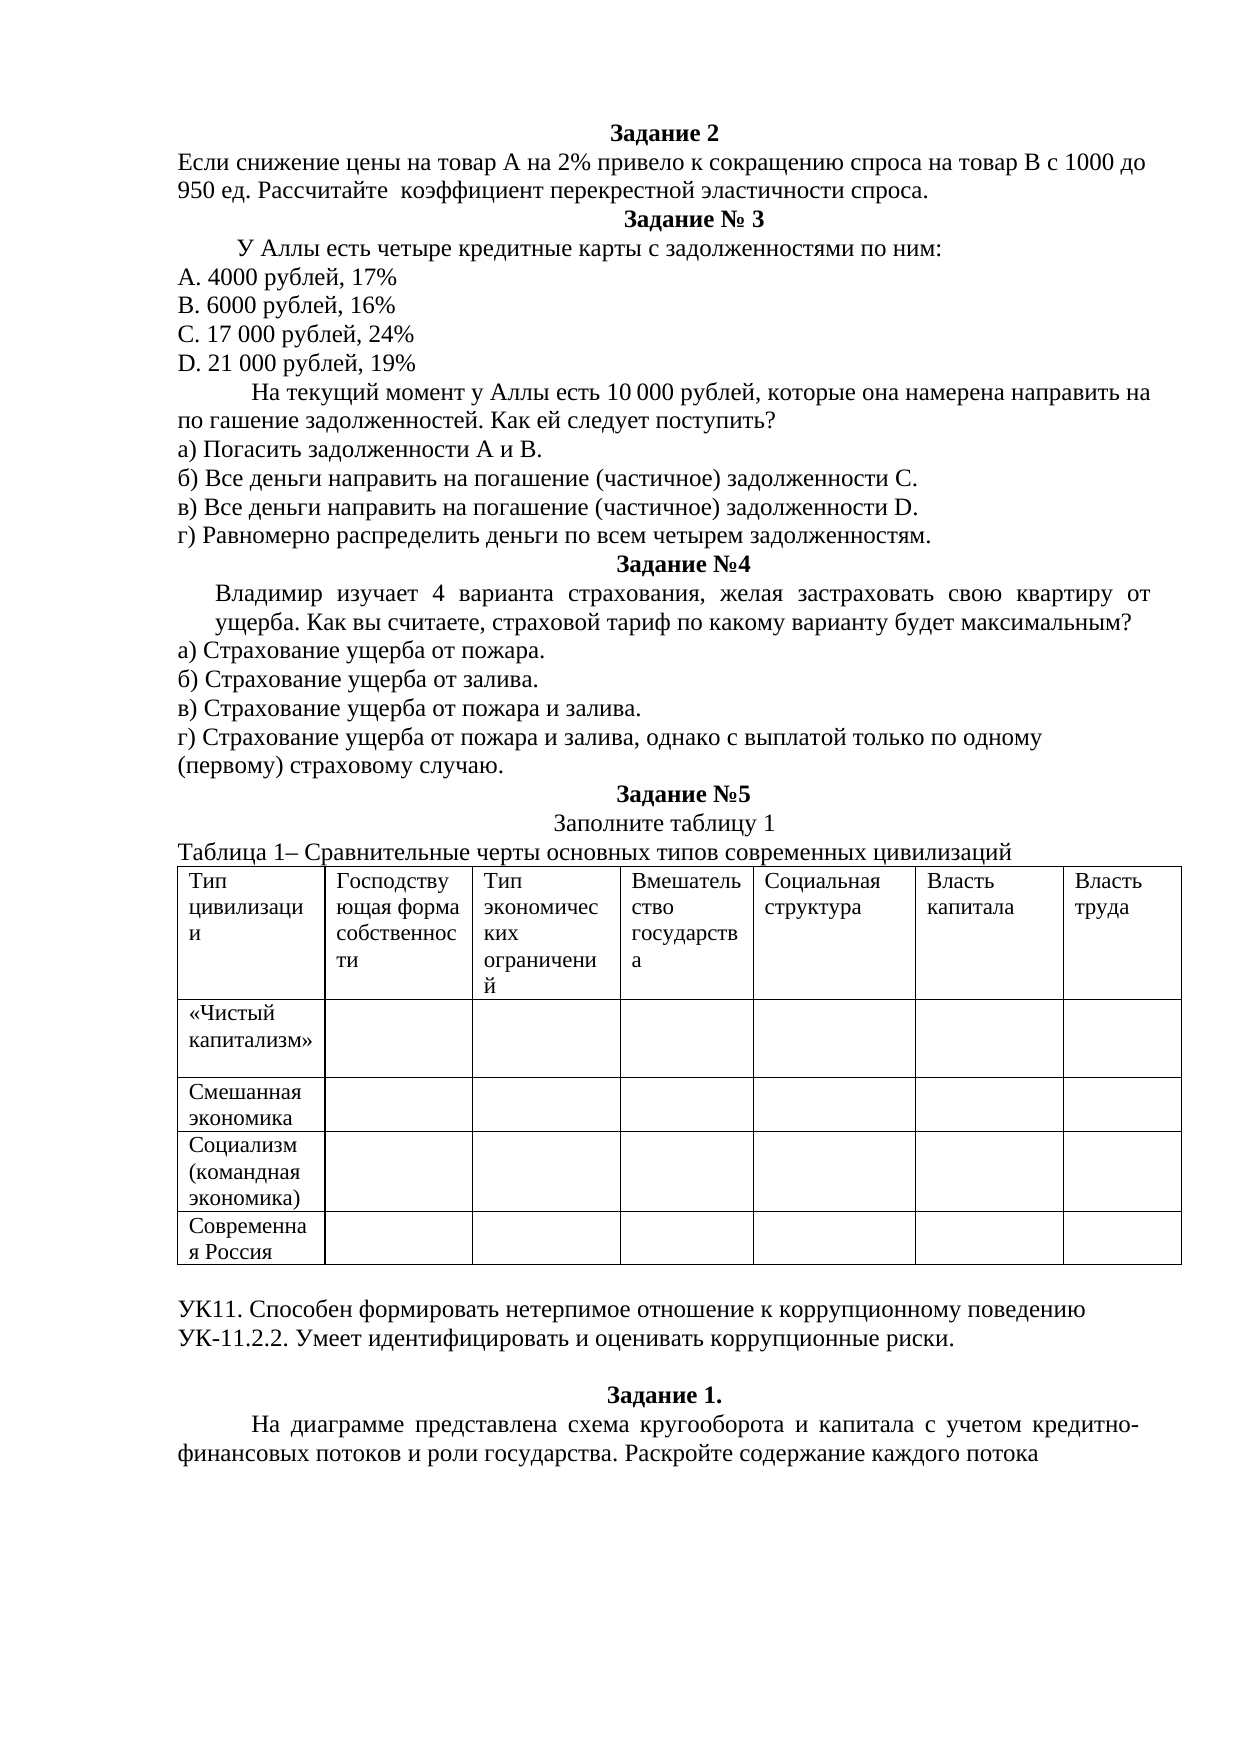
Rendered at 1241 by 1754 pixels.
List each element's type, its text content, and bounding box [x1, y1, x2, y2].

table_cell [1064, 1212, 1181, 1264]
table_header Власть капитала [916, 867, 1063, 998]
text а) Погасить задолженности А и В. [177, 434, 1152, 463]
text Заполните таблицу 1 [177, 808, 1152, 837]
table_header Господствующая форма собственности [326, 867, 472, 998]
table_cell [916, 1000, 1063, 1077]
text б) Страхование ущерба от залива. [177, 664, 1152, 693]
table_cell «Чистый капитализм» [178, 1000, 324, 1077]
table_cell [473, 1000, 620, 1077]
table_cell [326, 1132, 472, 1211]
table_cell [326, 1000, 472, 1077]
text B. 6000 рублей, 16% [177, 291, 1152, 319]
text Задание 1. [177, 1380, 1152, 1409]
table_header Тип цивилизации [178, 867, 324, 998]
table_cell [754, 1078, 915, 1131]
text г) Равномерно распределить деньги по всем четырем задолженностям. [177, 521, 1152, 549]
text в) Все деньги направить на погашение (частичное) задолженности D. [177, 492, 1152, 521]
text УК-11.2.2. Умеет идентифицировать и оценивать коррупционные риски. [177, 1323, 1140, 1352]
text На текущий момент у Аллы есть 10 000 рублей, которые она намерена направить на по гашение задолженностей. Как ей следует поступить? [177, 377, 1152, 434]
text A. 4000 рублей, 17% [177, 262, 1152, 291]
table_cell [754, 1000, 915, 1077]
text г) Страхование ущерба от пожара и залива, однако с выплатой только по одному (первому) страховому случаю. [177, 722, 1152, 779]
table_cell [916, 1078, 1063, 1131]
table_cell [1064, 1132, 1181, 1211]
text C. 17 000 рублей, 24% [177, 319, 1152, 348]
table_cell [1064, 1000, 1181, 1077]
table_header Вмешательство государства [621, 867, 753, 998]
text D. 21 000 рублей, 19% [177, 348, 1152, 377]
table_cell [621, 1212, 753, 1264]
table_cell Современная Россия [178, 1212, 324, 1264]
table_cell [621, 1000, 753, 1077]
table_cell Социализм (командная экономика) [178, 1132, 324, 1211]
table_cell [326, 1212, 472, 1264]
table_cell [473, 1078, 620, 1131]
table_header Тип экономических ограничений [473, 867, 620, 998]
text Таблица 1– Сравнительные черты основных типов современных цивилизаций [177, 837, 1152, 866]
table_cell [621, 1132, 753, 1211]
text УК­11. Способен формировать нетерпимое отношение к коррупционному поведению [177, 1294, 1140, 1323]
table_cell [473, 1212, 620, 1264]
table_header Социальная структура [754, 867, 915, 998]
table_cell [473, 1132, 620, 1211]
table_cell [621, 1078, 753, 1131]
text Задание 2 [177, 118, 1152, 147]
text а) Страхование ущерба от пожара. [177, 636, 1152, 664]
table_cell [1064, 1078, 1181, 1131]
table_header Власть труда [1064, 867, 1181, 998]
text На диаграмме представлена схема кругооборота и капитала с учетом кредитно-финансовых потоков и роли государства. Раскройте содержание каждого потока [177, 1409, 1140, 1467]
text в) Страхование ущерба от пожара и залива. [177, 693, 1152, 722]
table_cell [754, 1132, 915, 1211]
table_cell [916, 1132, 1063, 1211]
text У Аллы есть четыре кредитные карты с задолженностями по ним: [177, 233, 1152, 262]
text Если снижение цены на товар А на 2% привело к сокращению спроса на товар В с 1000 до 950 ед. Рассчитайте коэффициент перекрестной эластичности спроса. [177, 147, 1152, 204]
text Задание №5 [215, 779, 1152, 808]
text Владимир изучает 4 варианта страхования, желая застраховать свою квартиру от ущерба. Как вы считаете, страховой тариф по какому варианту будет максимальным? [215, 578, 1152, 636]
text б) Все деньги направить на погашение (частичное) задолженности С. [177, 463, 1152, 492]
table_cell [326, 1078, 472, 1131]
table_cell Смешанная экономика [178, 1078, 324, 1131]
table_cell [754, 1212, 915, 1264]
table_cell [916, 1212, 1063, 1264]
text Задание №4 [215, 549, 1152, 578]
text Задание № 3 [177, 204, 1152, 233]
